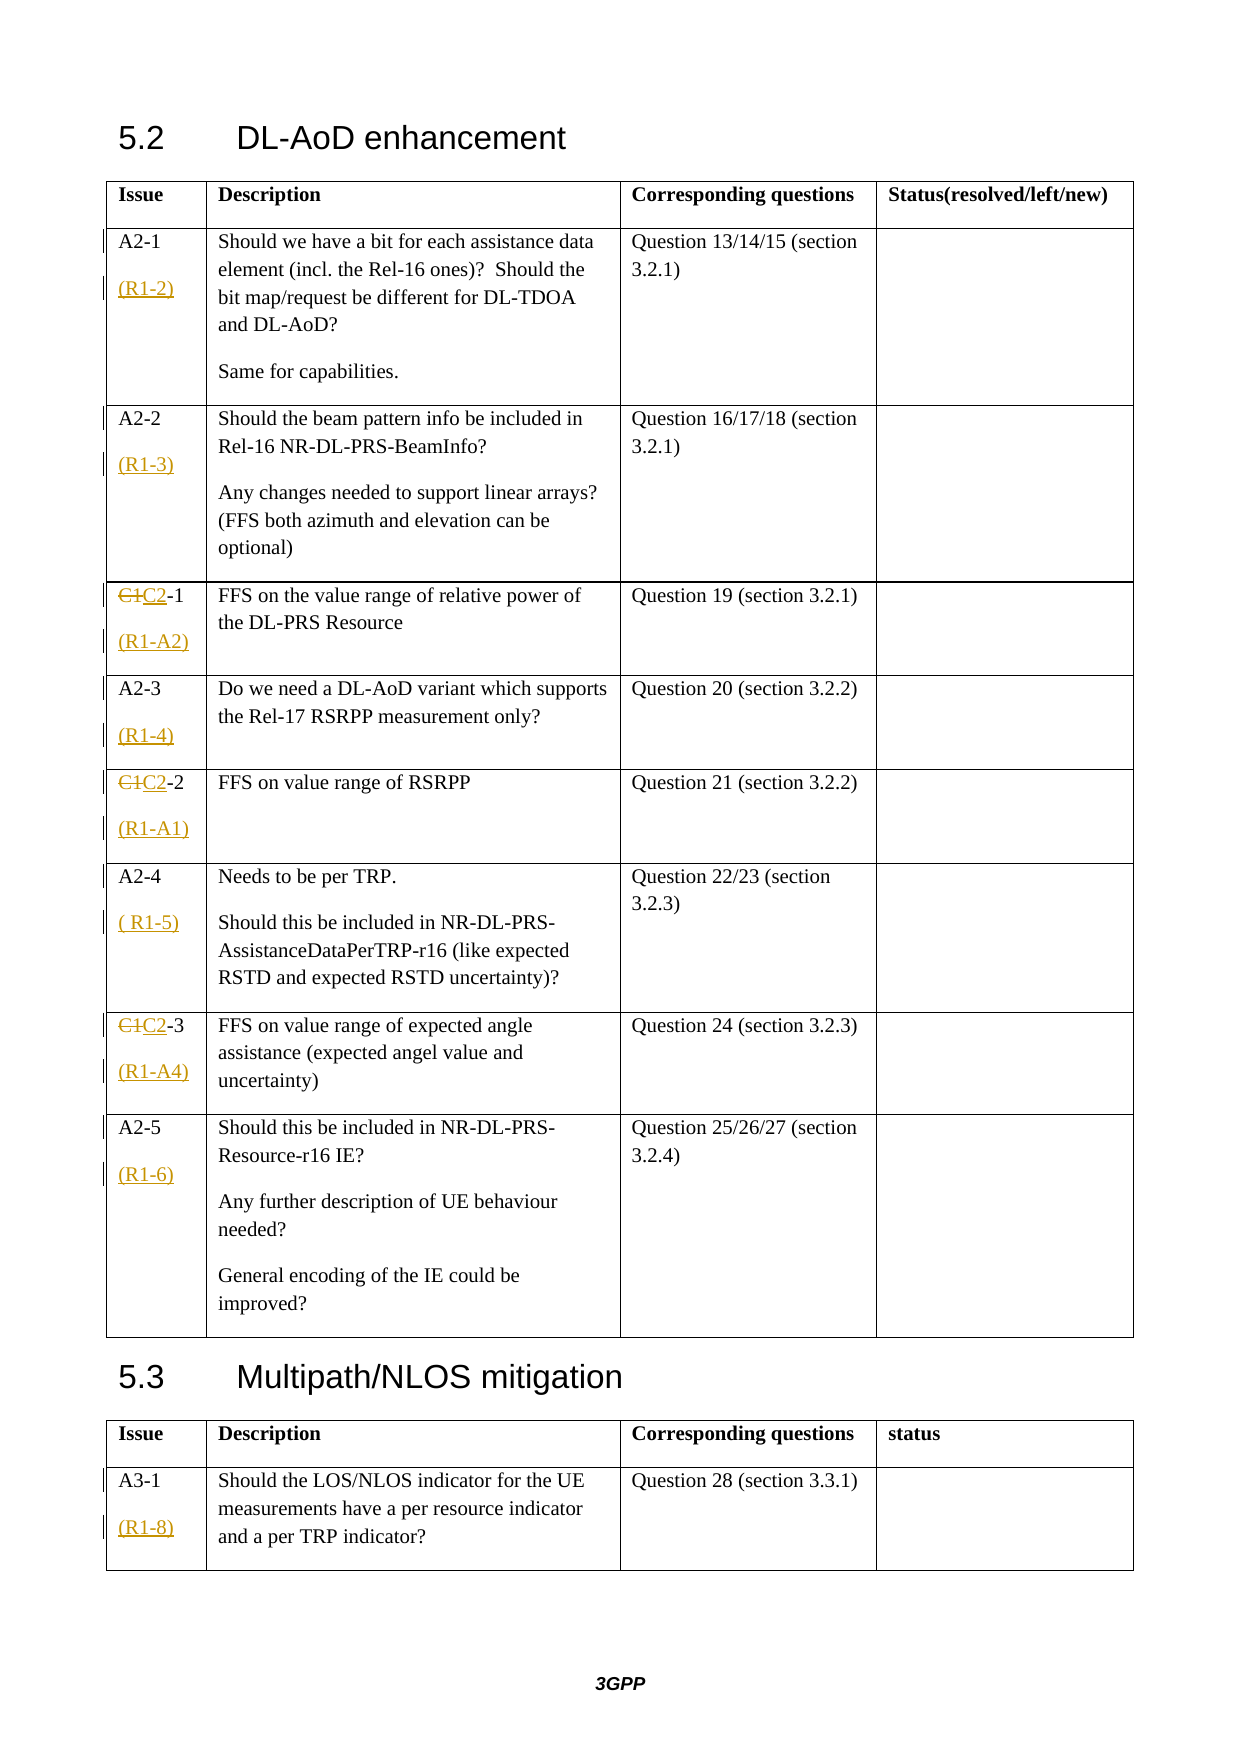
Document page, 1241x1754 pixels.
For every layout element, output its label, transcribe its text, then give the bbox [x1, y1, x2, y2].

table_cell [877, 676, 1133, 769]
table_cell [877, 406, 1133, 581]
table_cell FFS on value range of expected angle assistance (expected angel value and uncertainty) [207, 1013, 620, 1114]
subtitle 5.2 DL-AoD enhancement [118, 118, 1122, 156]
table_cell A2-3 [107, 676, 206, 769]
table_header Status(resolved/left/new) [877, 182, 1133, 228]
table_cell FFS on value range of RSRPP [207, 770, 620, 863]
table_header Issue [107, 1421, 206, 1467]
table_cell Question 13/14/15 (section 3.2.1) [621, 229, 876, 405]
table_cell [877, 229, 1133, 405]
table_cell Question 16/17/18 (section 3.2.1) [621, 406, 876, 581]
table_cell A3-1 [107, 1468, 206, 1570]
table_cell [877, 770, 1133, 863]
table_header Corresponding questions [621, 1421, 876, 1467]
table_cell Question 20 (section 3.2.2) [621, 676, 876, 769]
table_cell A2-5 [107, 1115, 206, 1337]
table_cell A2-1 [107, 229, 206, 405]
table_cell Should the LOS/NLOS indicator for the UE measurements have a per resource indicator and a per TRP indicator? [207, 1468, 620, 1570]
table_header Description [207, 1421, 620, 1467]
table_cell [877, 1013, 1133, 1114]
table_cell [877, 583, 1133, 675]
table_cell Do we need a DL-AoD variant which supports the Rel-17 RSRPP measurement only? [207, 676, 620, 769]
table_cell -2 [107, 770, 206, 863]
table_cell Needs to be per TRP. Should this be included in NR-DL-PRS-AssistanceDataPerTRP-r16 (like expected RSTD and expected RSTD uncertainty)? [207, 864, 620, 1012]
table_cell A2-4 [107, 864, 206, 1012]
table_cell A2-2 [107, 406, 206, 581]
table_cell [877, 864, 1133, 1012]
table_cell -1 [107, 583, 206, 675]
table_header Corresponding questions [621, 182, 876, 228]
table_cell Question 22/23 (section 3.2.3) [621, 864, 876, 1012]
table_cell -3 [107, 1013, 206, 1114]
table_cell FFS on the value range of relative power of the DL-PRS Resource [207, 583, 620, 675]
table_cell Question 24 (section 3.2.3) [621, 1013, 876, 1114]
table_cell [877, 1468, 1133, 1570]
table_cell Should this be included in NR-DL-PRS-Resource-r16 IE? Any further description of UE behaviour needed? General encoding of the IE could be improved? [207, 1115, 620, 1337]
table_cell Question 19 (section 3.2.1) [621, 583, 876, 675]
table_cell Question 25/26/27 (section 3.2.4) [621, 1115, 876, 1337]
table_cell Question 21 (section 3.2.2) [621, 770, 876, 863]
table_cell Should the beam pattern info be included in Rel-16 NR-DL-PRS-BeamInfo? Any changes needed to support linear arrays? (FFS both azimuth and elevation can be optional) [207, 406, 620, 581]
table_header status [877, 1421, 1133, 1467]
table_header Description [207, 182, 620, 228]
table_header Issue [107, 182, 206, 228]
table_cell Question 28 (section 3.3.1) [621, 1468, 876, 1570]
table_cell Should we have a bit for each assistance data element (incl. the Rel-16 ones)? Should the bit map/request be different for DL-TDOA and DL-AoD? Same for capabilities. [207, 229, 620, 405]
table_cell [877, 1115, 1133, 1337]
subtitle 5.3 Multipath/NLOS mitigation [118, 1357, 1122, 1395]
